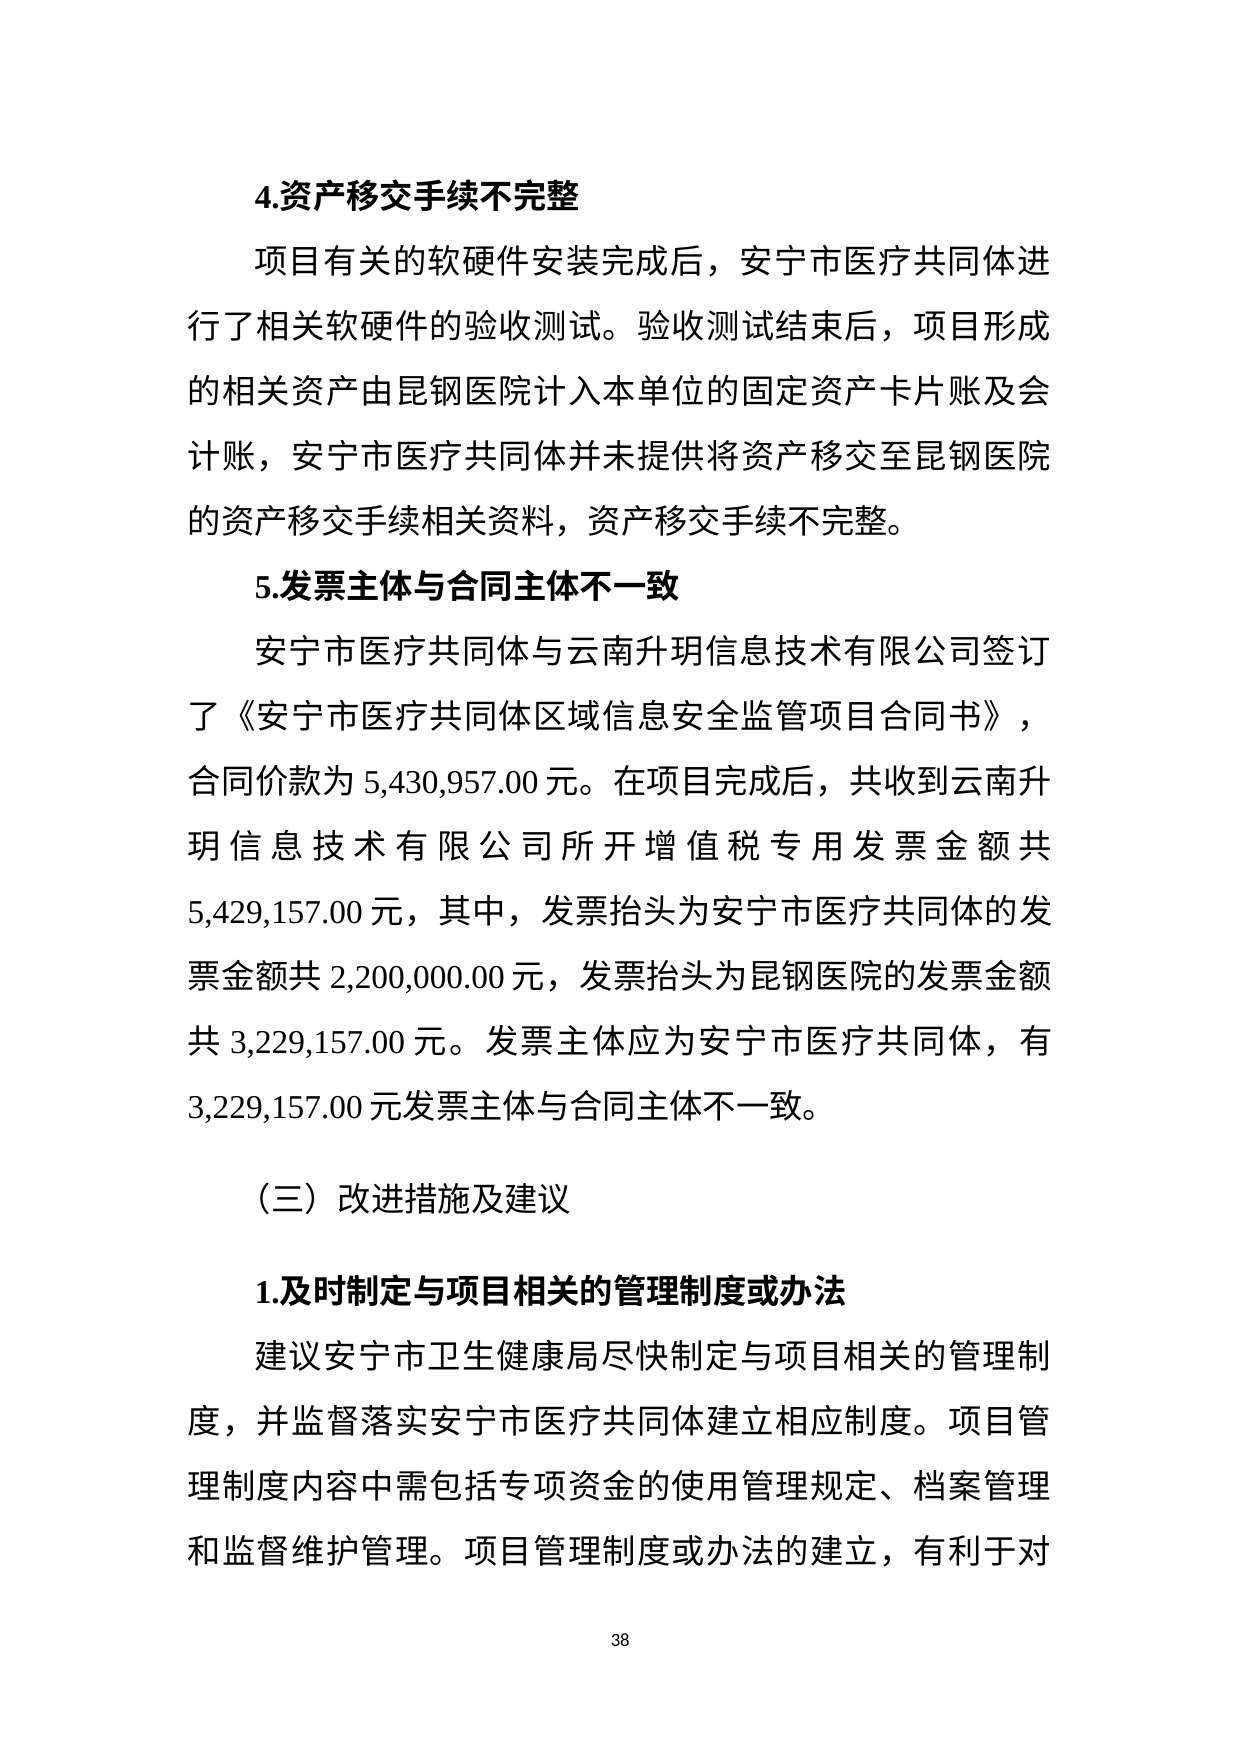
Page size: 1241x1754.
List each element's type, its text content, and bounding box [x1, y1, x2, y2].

text 1.及时制定与项目相关的管理制度或办法 [187, 1256, 1053, 1321]
text 项目有关的软硬件安装完成后，安宁市医疗共同体进行了相关软硬件的验收测试。验收测试结束后，项目形成的相关资产由昆钢医院计入本单位的固定资产卡片账及会计账，安宁市医疗共同体并未提供将资产移交至昆钢医院的资产移交手续相关资料，资产移交手续不完整。 [187, 227, 1053, 552]
subtitle （三）改进措施及建议 [187, 1164, 1053, 1229]
text 安宁市医疗共同体与云南升玥信息技术有限公司签订了《安宁市医疗共同体区域信息安全监管项目合同书》，合同价款为5,430,957.00元。在项目完成后，共收到云南升玥信息技术有限公司所开增值税专用发票金额共5,429,157.00元，其中，发票抬头为安宁市医疗共同体的发票金额共2,200,000.00元，发票抬头为昆钢医院的发票金额共3,229,157.00元。发票主体应为安宁市医疗共同体，有3,229,157.00元发票主体与合同主体不一致。 [187, 617, 1053, 1137]
text 5.发票主体与合同主体不一致 [187, 552, 1053, 617]
text 4.资产移交手续不完整 [187, 162, 1053, 227]
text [187, 1321, 1053, 1581]
